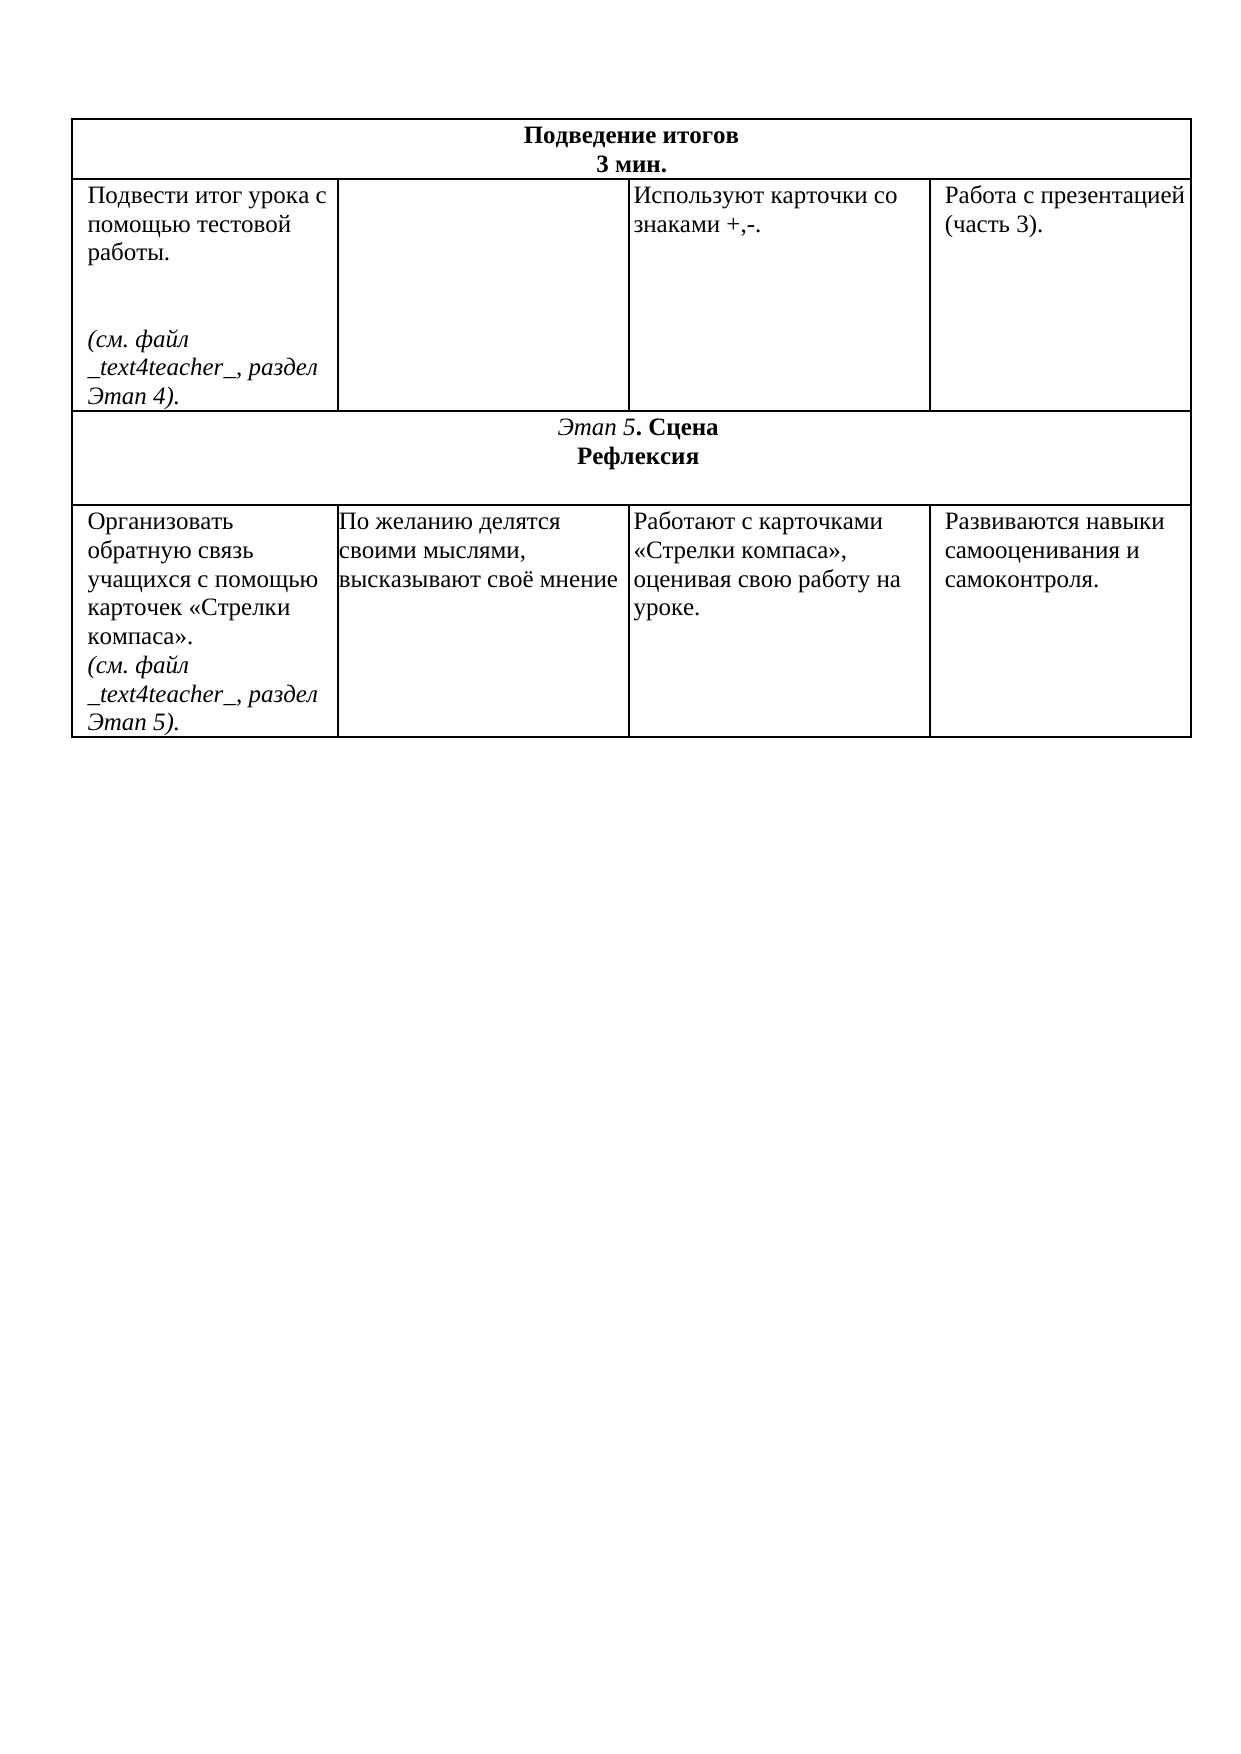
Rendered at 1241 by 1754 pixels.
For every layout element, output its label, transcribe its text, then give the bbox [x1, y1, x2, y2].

table_cell Подвести итог урока с помощью тестовой работы. (см. файл _text4teacher_, раздел Этап 4). [73, 180, 337, 410]
table_cell Работают с карточками «Стрелки компаса», оценивая свою работу на уроке. [630, 506, 929, 736]
table_cell [339, 180, 628, 410]
table_cell Развиваются навыки самооценивания и самоконтроля. [931, 506, 1190, 736]
table_cell Этап 5. Сцена Рефлексия [73, 412, 1190, 504]
table_cell Работа с презентацией (часть 3). [931, 180, 1190, 410]
table_cell По желанию делятся своими мыслями, высказывают своё мнение [339, 506, 628, 736]
table_cell Используют карточки со знаками +,-. [630, 180, 929, 410]
table_cell Организовать обратную связь учащихся с помощью карточек «Стрелки компаса». (см. файл _text4teacher_, раздел Этап 5). [73, 506, 337, 736]
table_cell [73, 120, 1190, 178]
